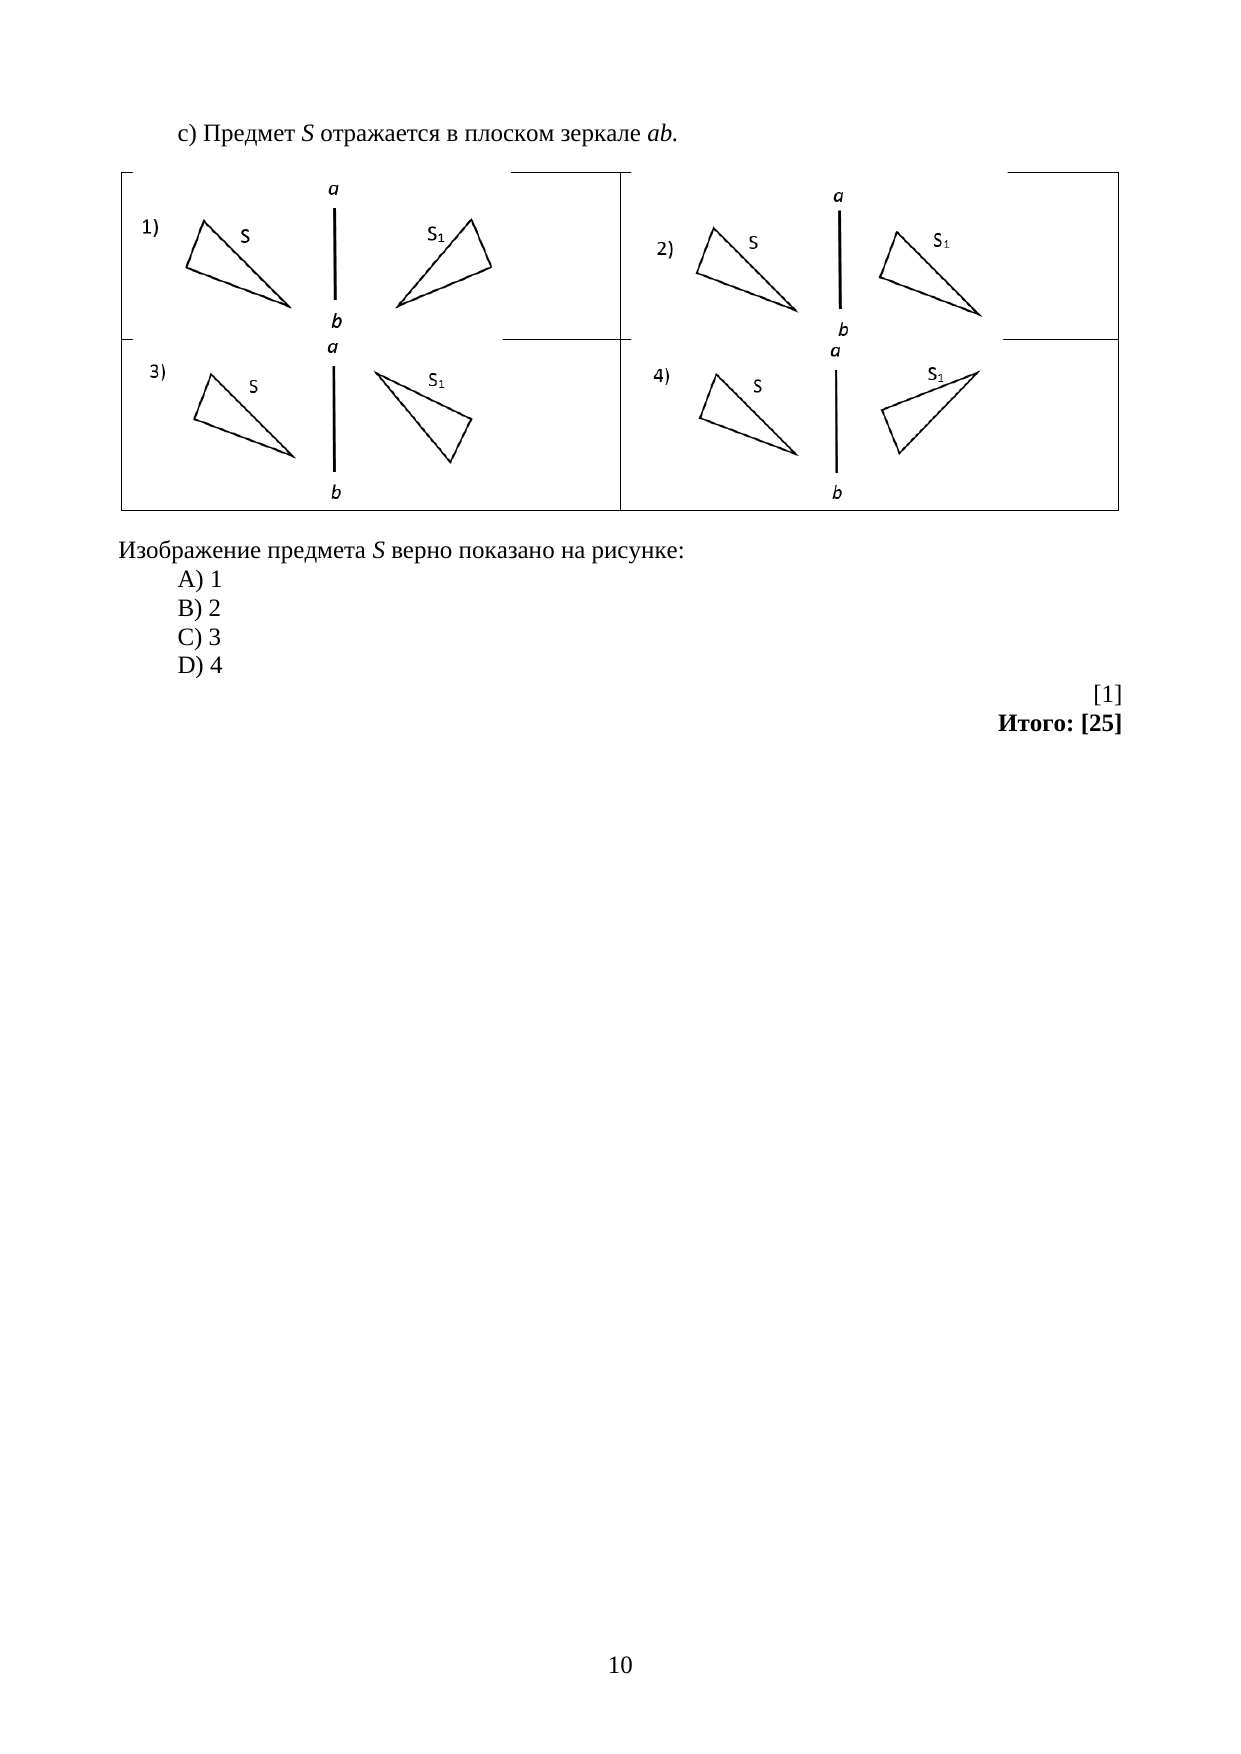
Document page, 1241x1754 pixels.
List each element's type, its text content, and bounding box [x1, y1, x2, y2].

list A) 1 [118, 564, 1122, 593]
table_header [621, 173, 631, 338]
picture [132, 339, 503, 505]
text с) Предмет S отражается в плоском зеркале аb. [118, 118, 1122, 147]
list D) 4 [118, 651, 1122, 679]
picture [132, 172, 512, 336]
list C) 3 [118, 622, 1122, 651]
picture [631, 172, 1008, 510]
list [1] [118, 679, 1122, 708]
table_cell [621, 340, 631, 509]
table_header [122, 173, 620, 338]
table_cell [122, 340, 620, 509]
table_header [1008, 173, 1118, 338]
text Итого: [25] [118, 708, 1122, 737]
table_cell [1004, 340, 1118, 509]
list Изображение предмета S верно показано на рисунке: [118, 536, 1122, 564]
list B) 2 [118, 593, 1122, 622]
